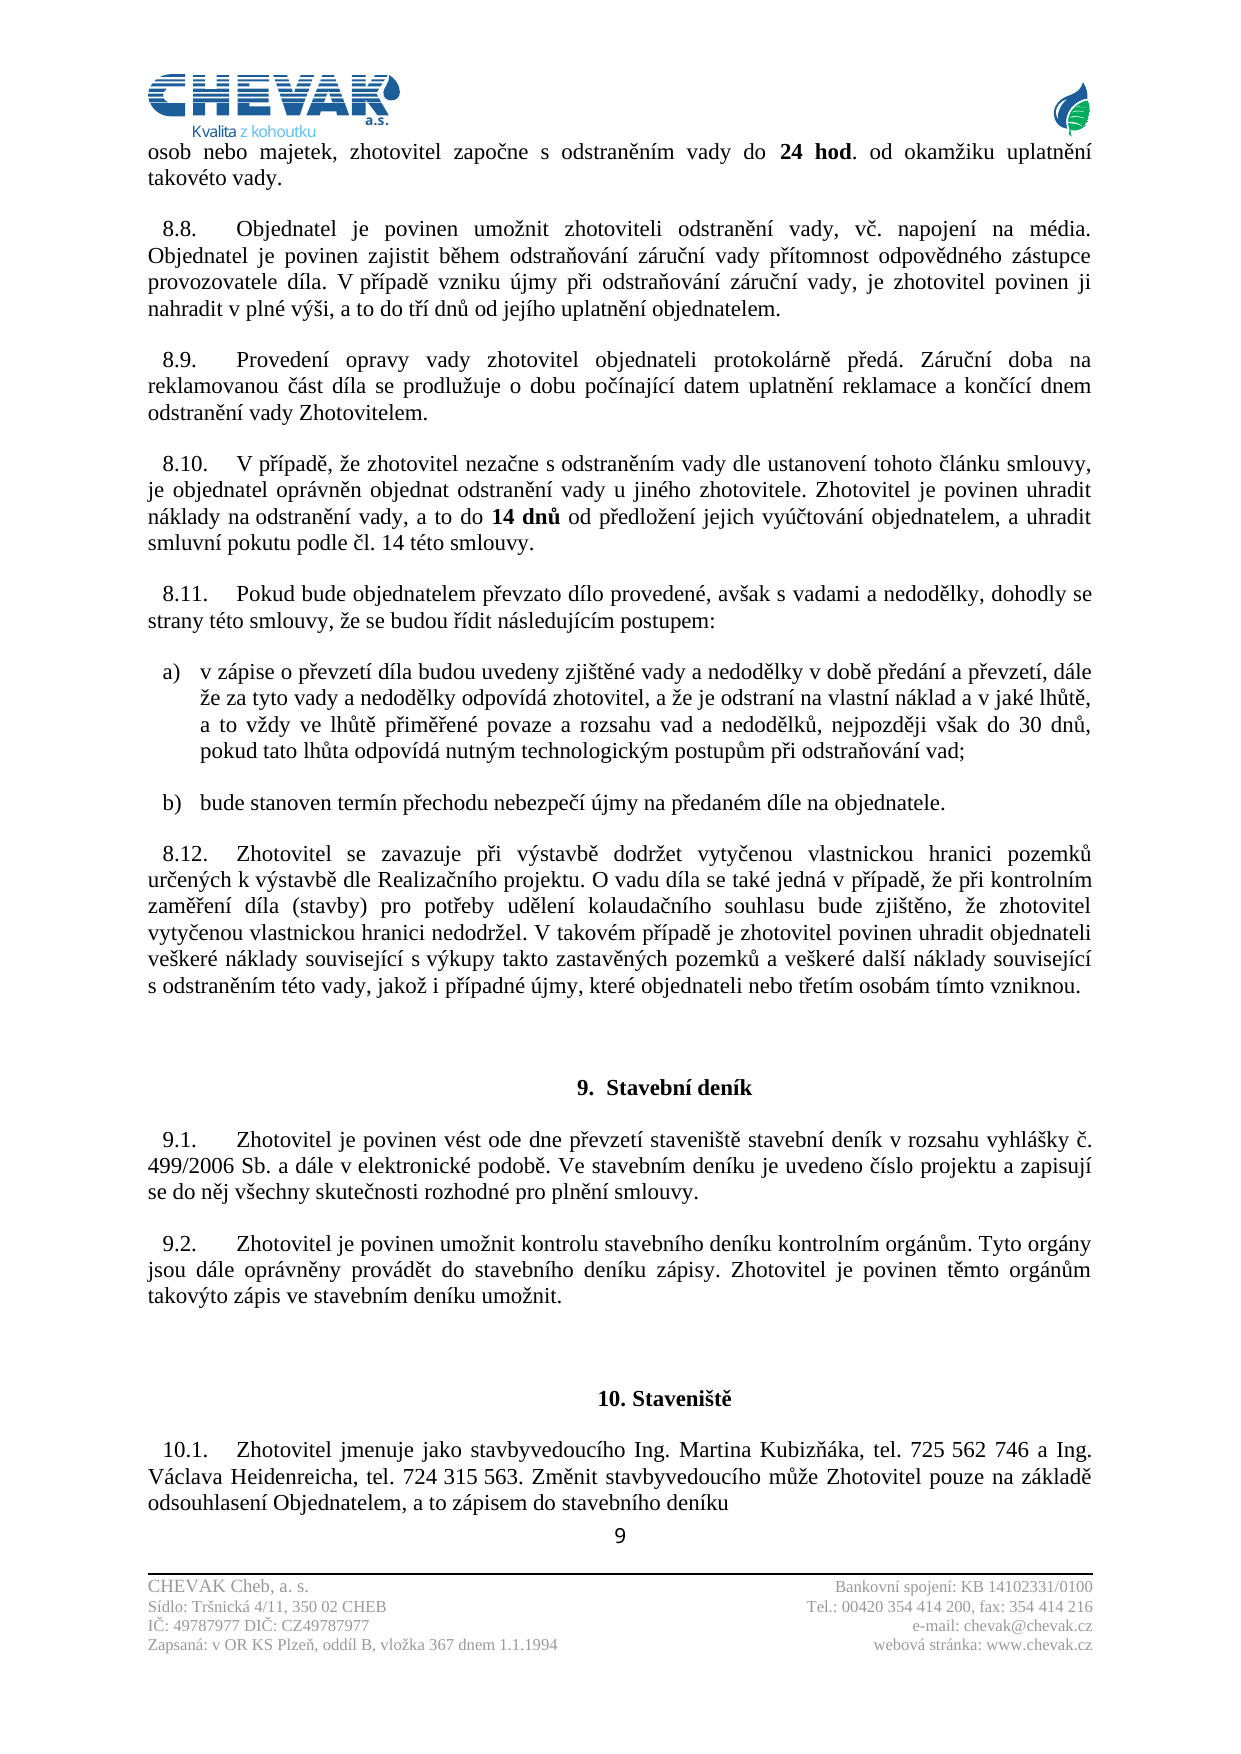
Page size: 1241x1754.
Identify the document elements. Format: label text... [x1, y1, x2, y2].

subtitle Pokud bude objednatelem převzato dílo provedené, avšak s vadami a nedodělky, dohodly se strany této smlouvy, že se budou řídit následujícím postupem: [148, 580, 1093, 633]
subtitle V případě, že zhotovitel nezačne s odstraněním vady dle ustanovení tohoto článku smlouvy, je objednatel oprávněn objednat odstranění vady u jiného zhotovitele. Zhotovitel je povinen uhradit náklady na odstranění vady, a to do 14 dnů od předložení jejich vyúčtování objednatelem, a uhradit smluvní pokutu podle čl. 14 této smlouvy. [148, 450, 1093, 555]
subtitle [148, 138, 1093, 191]
subtitle Objednatel je povinen umožnit zhotoviteli odstranění vady, vč. napojení na média. Objednatel je povinen zajistit během odstraňování záruční vady přítomnost odpovědného zástupce provozovatele díla. V případě vzniku újmy při odstraňování záruční vady, je zhotovitel povinen ji nahradit v plné výši, a to do tří dnů od jejího uplatnění objednatelem. [148, 216, 1093, 321]
subtitle Zhotovitel je povinen umožnit kontrolu stavebního deníku kontrolním orgánům. Tyto orgány jsou dále oprávněny provádět do stavebního deníku zápisy. Zhotovitel je povinen těmto orgánům takovýto zápis ve stavebním deníku umožnit. [148, 1230, 1093, 1309]
subtitle Zhotovitel se zavazuje při výstavbě dodržet vytyčenou vlastnickou hranici pozemků určených k výstavbě dle Realizačního projektu. O vadu díla se také jedná v případě, že při kontrolním zaměření díla (stavby) pro potřeby udělení kolaudačního souhlasu bude zjištěno, že zhotovitel vytyčenou vlastnickou hranici nedodržel. V takovém případě je zhotovitel povinen uhradit objednateli veškeré náklady související s výkupy takto zastavěných pozemků a veškeré další náklady související s odstraněním této vady, jakož i případné újmy, které objednateli nebo třetím osobám tímto vzniknou. [148, 840, 1093, 998]
subtitle v zápise o převzetí díla budou uvedeny zjištěné vady a nedodělky v době předání a převzetí, dále že za tyto vady a nedodělky odpovídá zhotovitel, a že je odstraní na vlastní náklad a v jaké lhůtě, a to vždy ve lhůtě přiměřené povaze a rozsahu vad a nedodělků, nejpozději však do 30 dnů, pokud tato lhůta odpovídá nutným technologickým postupům při odstraňování vad; [162, 658, 1093, 763]
subtitle Stavební deník [236, 1074, 1093, 1101]
subtitle bude stanoven termín přechodu nebezpečí újmy na předaném díle na objednatele. [162, 788, 1093, 815]
subtitle Staveniště [236, 1385, 1093, 1412]
subtitle Zhotovitel jmenuje jako stavbyvedoucího Ing. Martina Kubizňáka, tel. 725 562 746 a Ing. Václava Heidenreicha, tel. 724 315 563. Změnit stavbyvedoucího může Zhotovitel pouze na základě odsouhlasení Objednatelem, a to zápisem do stavebního deníku [148, 1437, 1093, 1516]
subtitle Provedení opravy vady zhotovitel objednateli protokolárně předá. Záruční doba na reklamovanou část díla se prodlužuje o dobu počínající datem uplatnění reklamace a končící dnem odstranění vady Zhotovitelem. [148, 346, 1093, 425]
subtitle Zhotovitel je povinen vést ode dne převzetí staveniště stavební deník v rozsahu vyhlášky č. 499/2006 Sb. a dále v elektronické podobě. Ve stavebním deníku je uvedeno číslo projektu a zapisují se do něj všechny skutečnosti rozhodné pro plnění smlouvy. [148, 1126, 1093, 1205]
